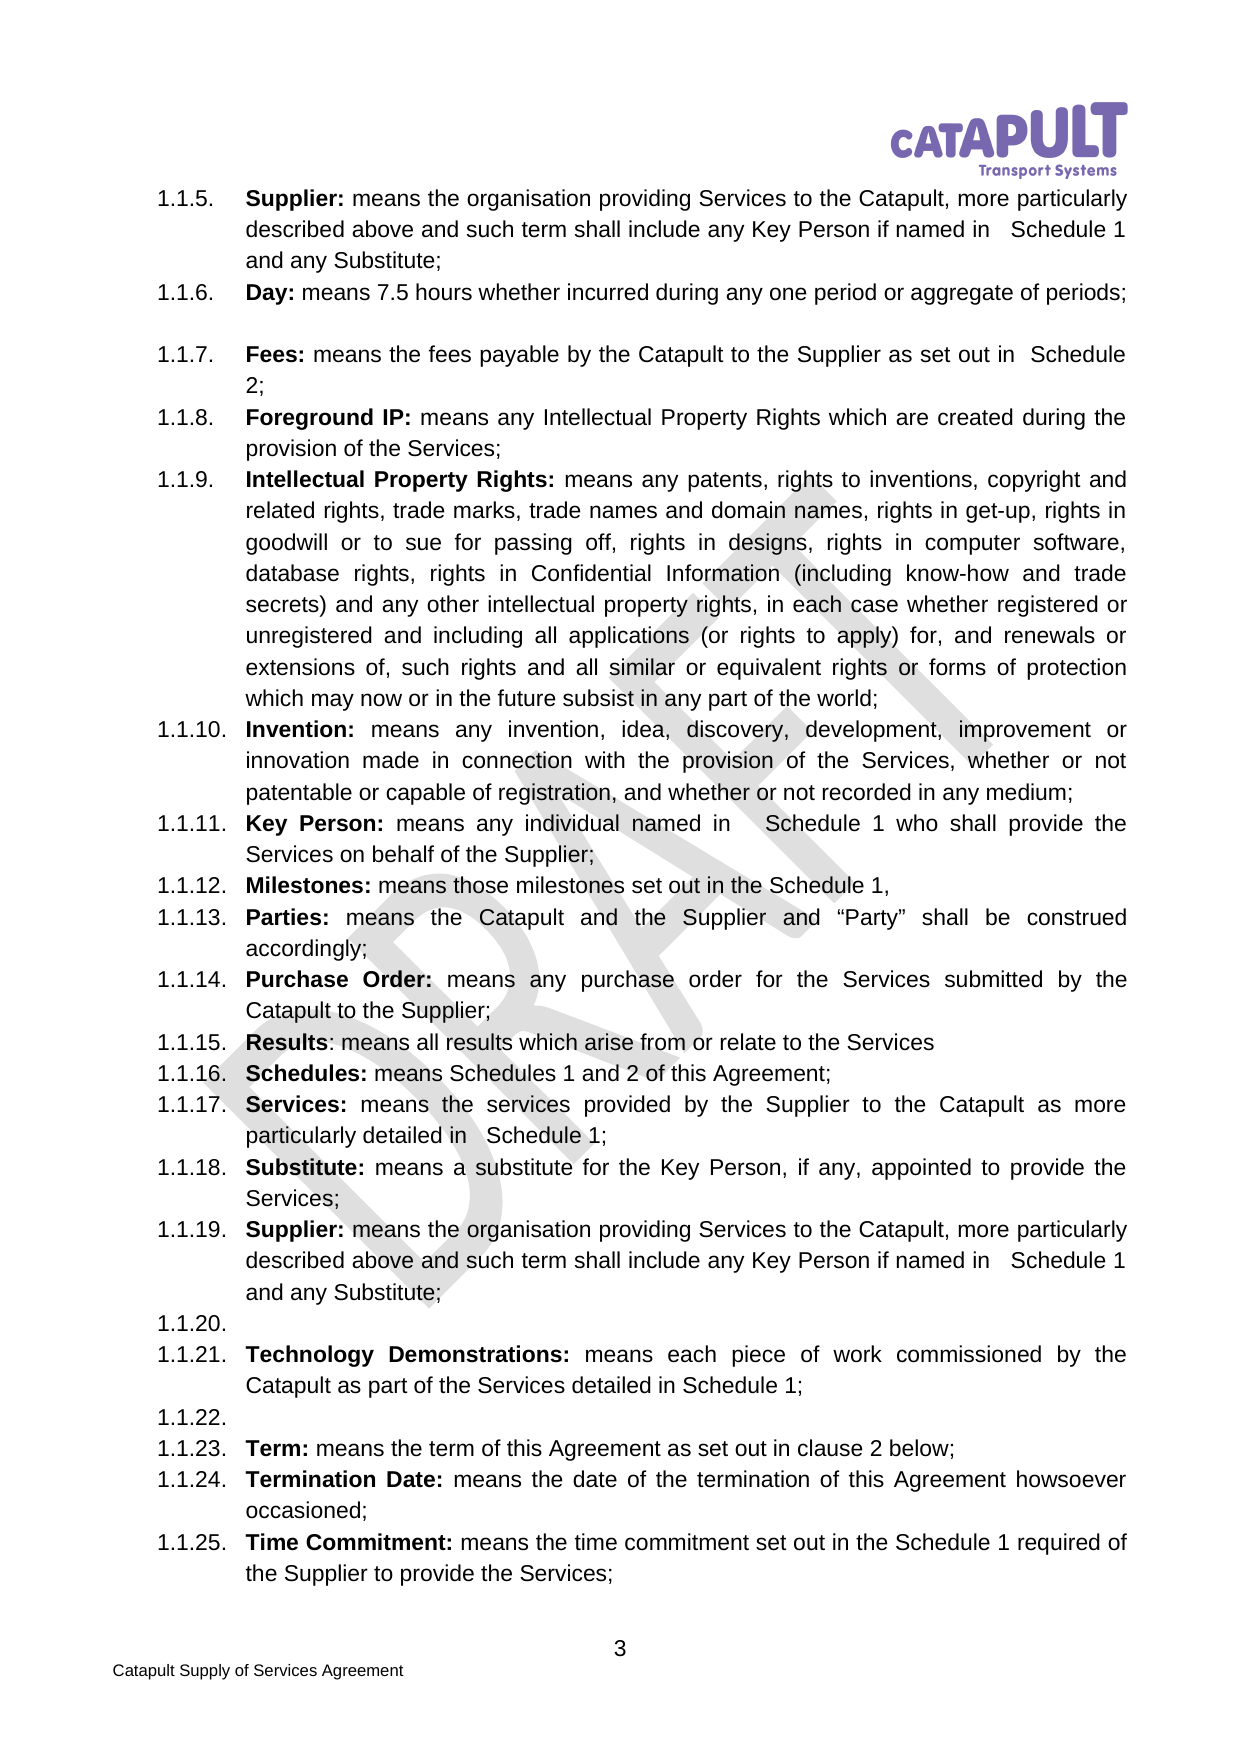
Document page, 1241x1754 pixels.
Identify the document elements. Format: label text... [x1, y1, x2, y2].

list Substitute: means a substitute for the Key Person, if any, appointed to provide the Services; [157, 1149, 1128, 1211]
list Milestones: means those milestones set out in the Schedule 1, [157, 867, 1128, 899]
list Services: means the services provided by the Supplier to the Catapult as more particularly detailed in Schedule 1; [157, 1086, 1128, 1149]
list Results: means all results which arise from or relate to the Services [157, 1024, 1128, 1055]
list Technology Demonstrations: means each piece of work commissioned by the Catapult as part of the Services detailed in Schedule 1; [157, 1336, 1128, 1399]
list Termination Date: means the date of the termination of this Agreement howsoever occasioned; [157, 1461, 1128, 1524]
list Key Person: means any individual named in Schedule 1 who shall provide the Services on behalf of the Supplier; [157, 805, 1128, 867]
list Intellectual Property Rights: means any patents, rights to inventions, copyright and related rights, trade marks, trade names and domain names, rights in get-up, rights in goodwill or to sue for passing off, rights in designs, rights in computer software, database rights, rights in Confidential Information (including know-how and trade secrets) and any other intellectual property rights, in each case whether registered or unregistered and including all applications (or rights to apply) for, and renewals or extensions of, such rights and all similar or equivalent rights or forms of protection which may now or in the future subsist in any part of the world; [157, 461, 1128, 711]
list Parties: means the Catapult and the Supplier and “Party” shall be construed accordingly; [157, 899, 1128, 961]
list Day: means 7.5 hours whether incurred during any one period or aggregate of periods; [157, 274, 1128, 305]
list Supplier: means the organisation providing Services to the Catapult, more particularly described above and such term shall include any Key Person if named in Schedule 1 and any Substitute; [157, 180, 1128, 274]
list Fees: means the fees payable by the Catapult to the Supplier as set out in Schedule 2; [157, 336, 1128, 399]
list Purchase Order: means any purchase order for the Services submitted by the Catapult to the Supplier; [157, 961, 1128, 1024]
list Supplier: means the organisation providing Services to the Catapult, more particularly described above and such term shall include any Key Person if named in Schedule 1 and any Substitute; [157, 1211, 1128, 1305]
picture [890, 101, 1128, 180]
list Time Commitment: means the time commitment set out in the Schedule 1 required of the Supplier to provide the Services; [157, 1524, 1128, 1586]
list Term: means the term of this Agreement as set out in clause 2 below; [157, 1430, 1128, 1461]
list Invention: means any invention, idea, discovery, development, improvement or innovation made in connection with the provision of the Services, whether or not patentable or capable of registration, and whether or not recorded in any medium; [157, 711, 1128, 805]
list Schedules: means Schedules 1 and 2 of this Agreement; [157, 1055, 1128, 1086]
list Foreground IP: means any Intellectual Property Rights which are created during the provision of the Services; [157, 399, 1128, 461]
